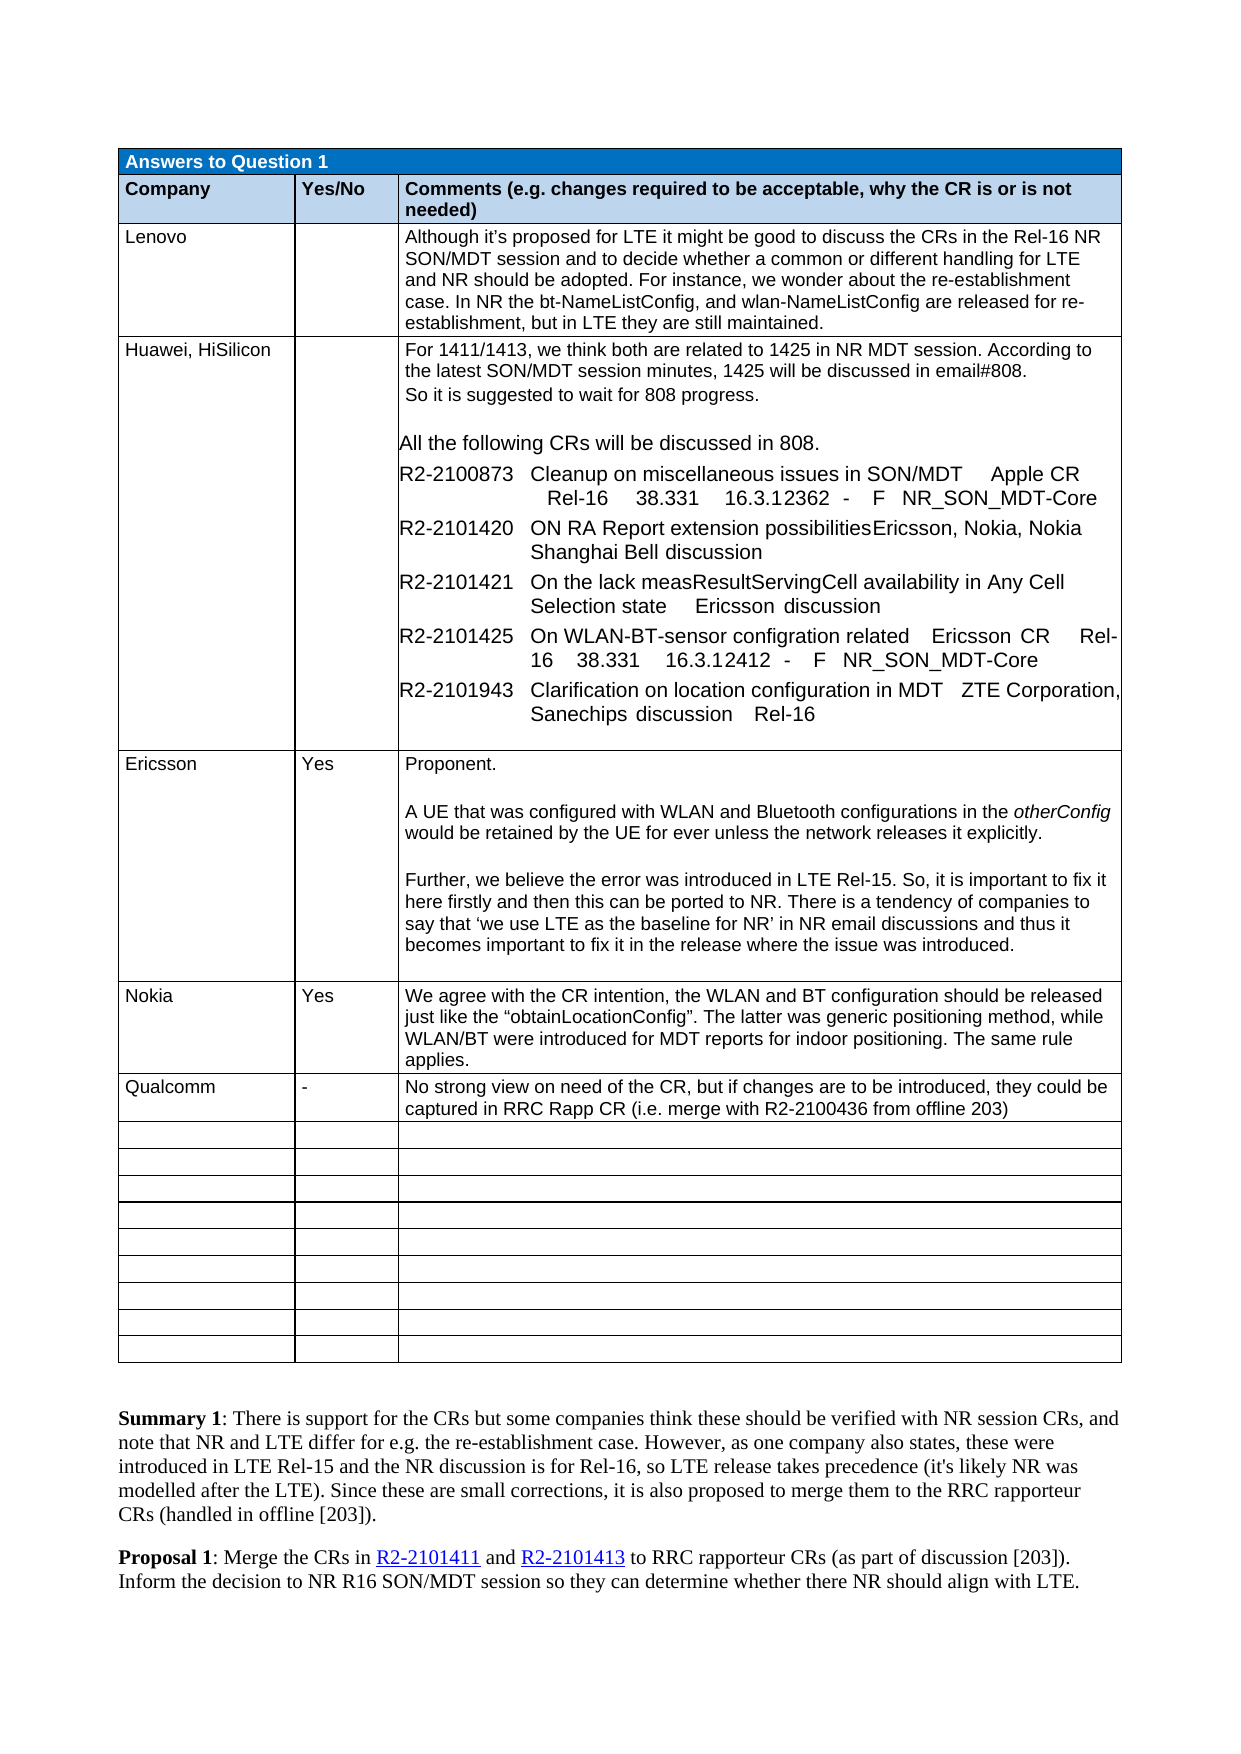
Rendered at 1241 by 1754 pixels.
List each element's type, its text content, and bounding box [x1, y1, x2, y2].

table_cell [119, 1176, 294, 1201]
table_cell [399, 1336, 1121, 1362]
table_cell Although it’s proposed for LTE it might be good to discuss the CRs in the Rel-16 NR SON/MDT session and to decide whether a common or different handling for LTE and NR should be adopted. For instance, we wonder about the re-establishment case. In NR the bt-NameListConfig, and wlan-NameListConfig are released for re-establishment, but in LTE they are still maintained. [399, 224, 1121, 336]
table_cell Proponent. A UE that was configured with WLAN and Bluetooth configurations in the otherConfig would be retained by the UE for ever unless the network releases it explicitly. Further, we believe the error was introduced in LTE Rel-15. So, it is important to fix it here firstly and then this can be ported to NR. There is a tendency of companies to say that ‘we use LTE as the baseline for NR’ in NR email discussions and thus it becomes important to fix it in the release where the issue was introduced. [399, 751, 1121, 981]
table_cell [399, 1256, 1121, 1282]
table_cell [296, 1149, 398, 1174]
table_cell [296, 1122, 398, 1148]
table_cell Yes [296, 751, 398, 981]
table_cell [296, 1229, 398, 1255]
table_cell [399, 1122, 1121, 1148]
table_cell Yes/No [296, 175, 398, 223]
table_cell [296, 1336, 398, 1362]
table_cell [119, 1256, 294, 1282]
table_cell [296, 224, 398, 336]
table_cell No strong view on need of the CR, but if changes are to be introduced, they could be captured in RRC Rapp CR (i.e. merge with R2-2100436 from offline 203) [399, 1074, 1121, 1121]
table_cell [119, 1122, 294, 1148]
table_cell [296, 1176, 398, 1201]
table_cell Huawei, HiSilicon [119, 337, 294, 750]
table_cell [119, 1229, 294, 1255]
table_cell [296, 1283, 398, 1308]
table_cell We agree with the CR intention, the WLAN and BT configuration should be released just like the “obtainLocationConfig”. The latter was generic positioning method, while WLAN/BT were introduced for MDT reports for indoor positioning. The same rule applies. [399, 982, 1121, 1073]
text Proposal 1: Merge the CRs in R2-2101411 and R2-2101413 to RRC rapporteur CRs (as part of discussion [203]). Inform the decision to NR R16 SON/MDT session so they can determine whether there NR should align with LTE. [118, 1545, 1122, 1593]
text Summary 1: There is support for the CRs but some companies think these should be verified with NR session CRs, and note that NR and LTE differ for e.g. the re-establishment case. However, as one company also states, these were introduced in LTE Rel-15 and the NR discussion is for Rel-16, so LTE release takes precedence (it's likely NR was modelled after the LTE). Since these are small corrections, it is also proposed to merge them to the RRC rapporteur CRs (handled in offline [203]). [118, 1406, 1122, 1526]
table_cell Yes [296, 982, 398, 1073]
table_cell - [296, 1074, 398, 1121]
table_cell [119, 1336, 294, 1362]
table_cell [119, 1283, 294, 1308]
table_cell [119, 1310, 294, 1335]
table_cell [399, 1203, 1121, 1228]
table_cell Company [119, 175, 294, 223]
table_cell [119, 1203, 294, 1228]
table_cell For 1411/1413, we think both are related to 1425 in NR MDT session. According to the latest SON/MDT session minutes, 1425 will be discussed in email#808. So it is suggested to wait for 808 progress. All the following CRs will be discussed in 808. R2-2100873 Cleanup on miscellaneous issues in SON/MDT Apple CR Rel-16 38.331 16.3.1 2362 - F NR_SON_MDT-Core R2-2101420 ON RA Report extension possibilities Ericsson, Nokia, Nokia Shanghai Bell discussion R2-2101421 On the lack measResultServingCell availability in Any Cell Selection state Ericsson discussion R2-2101425 On WLAN-BT-sensor configration related Ericsson CR Rel-16 38.331 16.3.1 2412 - F NR_SON_MDT-Core R2-2101943 Clarification on location configuration in MDT ZTE Corporation, Sanechips discussion Rel-16 [399, 337, 1121, 750]
table_cell Qualcomm [119, 1074, 294, 1121]
table_cell [399, 1149, 1121, 1174]
table_cell Nokia [119, 982, 294, 1073]
table_cell [399, 1229, 1121, 1255]
table_cell [296, 1256, 398, 1282]
table_cell [399, 1283, 1121, 1308]
table_cell [399, 1310, 1121, 1335]
table_cell [296, 1203, 398, 1228]
table_cell [399, 1176, 1121, 1201]
table_cell [296, 1310, 398, 1335]
table_cell Lenovo [119, 224, 294, 336]
table_header Answers to Question 1 [119, 149, 1121, 174]
table_cell Comments (e.g. changes required to be acceptable, why the CR is or is not needed) [399, 175, 1121, 223]
table_cell [119, 1149, 294, 1174]
table_cell [296, 337, 398, 750]
table_cell Ericsson [119, 751, 294, 981]
